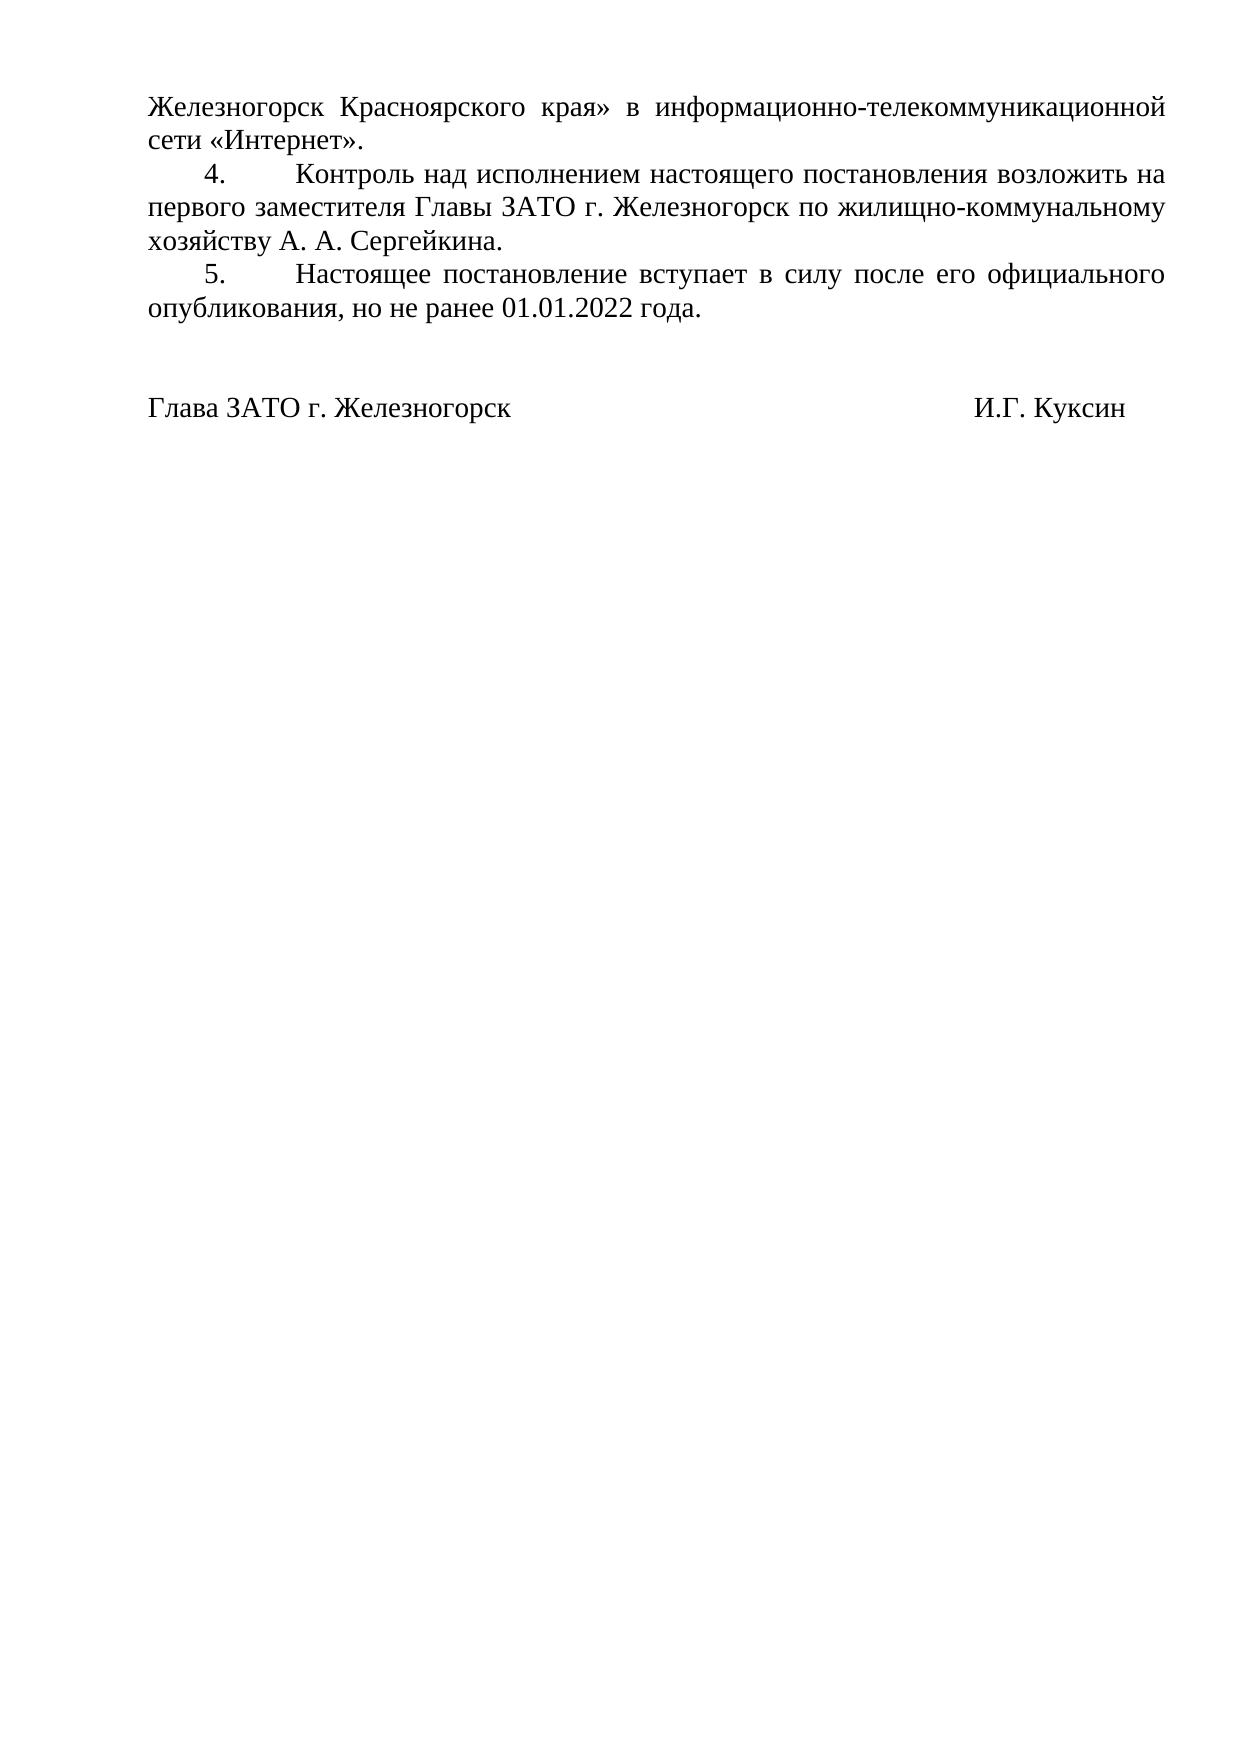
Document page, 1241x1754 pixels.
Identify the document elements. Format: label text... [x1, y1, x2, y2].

text 4. Контроль над исполнением настоящего постановления возложить на первого заместителя Главы ЗАТО г. Железногорск по жилищно-коммунальному хозяйству А. А. Сергейкина. [148, 156, 1166, 256]
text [148, 89, 1166, 156]
text Глава ЗАТО г. Железногорск И.Г. Куксин [148, 391, 1166, 424]
text 5. Настоящее постановление вступает в силу после его официального опубликования, но не ранее 01.01.2022 года. [148, 256, 1166, 323]
